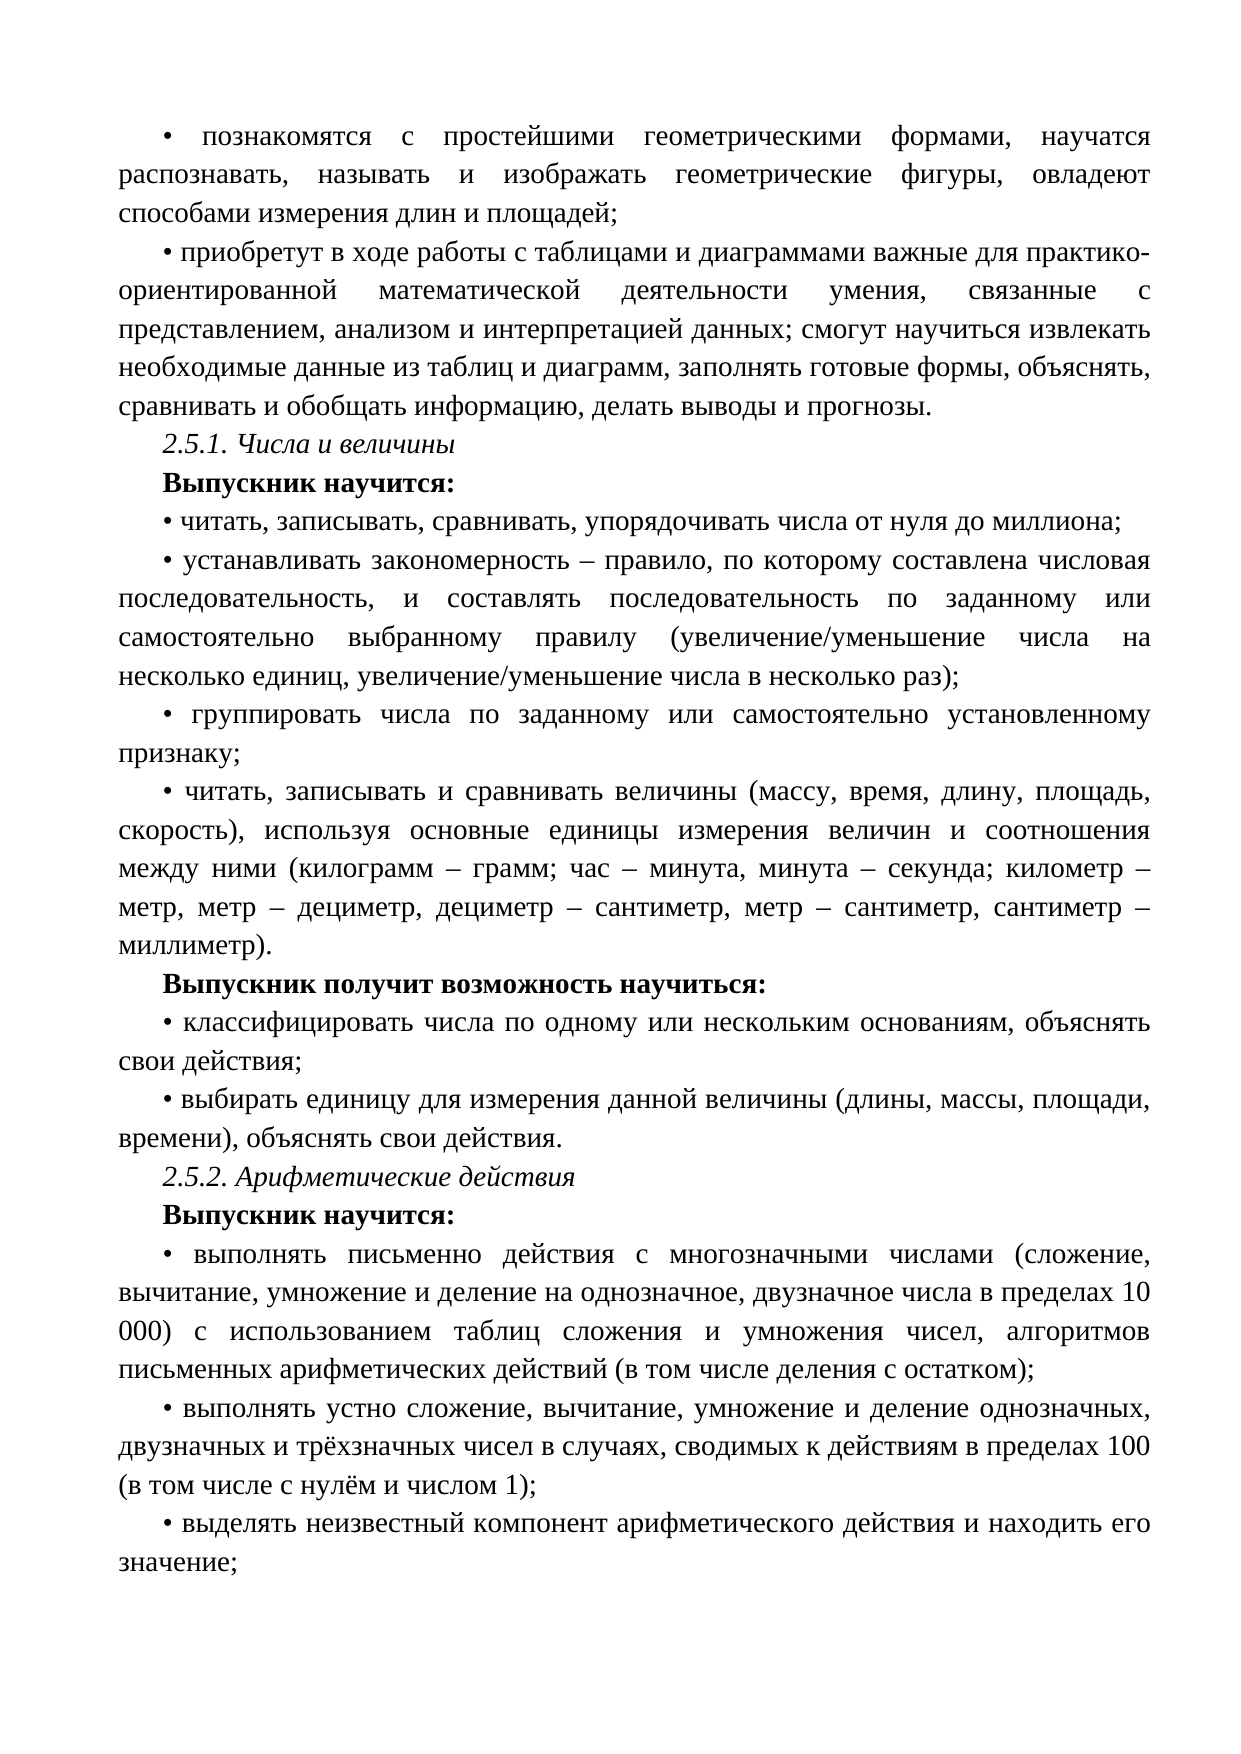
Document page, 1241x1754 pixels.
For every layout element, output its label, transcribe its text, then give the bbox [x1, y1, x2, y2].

text • выполнять устно сложение, вычитание, умножение и деление однозначных, двузначных и трёхзначных чисел в случаях, сводимых к действиям в пределах 100 (в том числе с нулём и числом 1); [118, 1390, 1152, 1501]
text • устанавливать закономерность – правило, по которому составлена числовая последовательность, и составлять последовательность по заданному или самостоятельно выбранному правилу (увеличение/уменьшение числа на несколько единиц, увеличение/уменьшение числа в несколько раз); [118, 542, 1152, 691]
text Выпускник научится: [118, 1197, 1152, 1231]
text • приобретут в ходе работы с таблицами и диаграммами важные для практико-ориентированной математической деятельности умения, связанные с представлением, анализом и интерпретацией данных; смогут научиться извлекать необходимые данные из таблиц и диаграмм, заполнять готовые формы, объяснять, сравнивать и обобщать информацию, делать выводы и прогнозы. [118, 234, 1152, 421]
text • группировать числа по заданному или самостоятельно установленному признаку; [118, 696, 1152, 768]
text • выделять неизвестный компонент арифметического действия и находить его значение; [118, 1506, 1152, 1578]
text Выпускник получит возможность научиться: [118, 966, 1152, 999]
text • классифицировать числа по одному или нескольким основаниям, объяснять свои действия; [118, 1004, 1152, 1077]
text • познакомятся с простейшими геометрическими формами, научатся распознавать, называть и изображать геометрические фигуры, овладеют способами измерения длин и площадей; [118, 118, 1152, 229]
text 2.5.2. Арифметические действия [118, 1159, 1152, 1192]
text Выпускник научится: [118, 465, 1152, 498]
text • читать, записывать, сравнивать, упорядочивать числа от нуля до миллиона; [118, 503, 1152, 537]
text • выполнять письменно действия с многозначными числами (сложение, вычитание, умножение и деление на однозначное, двузначное числа в пределах 10 000) с использованием таблиц сложения и умножения чисел, алгоритмов письменных арифметических действий (в том числе деления с остатком); [118, 1236, 1152, 1385]
text • читать, записывать и сравнивать величины (массу, время, длину, площадь, скорость), используя основные единицы измерения величин и соотношения между ними (килограмм – грамм; час – минута, минута – секунда; километр – метр, метр – дециметр, дециметр – сантиметр, метр – сантиметр, сантиметр – миллиметр). [118, 773, 1152, 961]
text 2.5.1. Числа и величины [118, 426, 1152, 460]
text • выбирать единицу для измерения данной величины (длины, массы, площади, времени), объяснять свои действия. [118, 1082, 1152, 1154]
